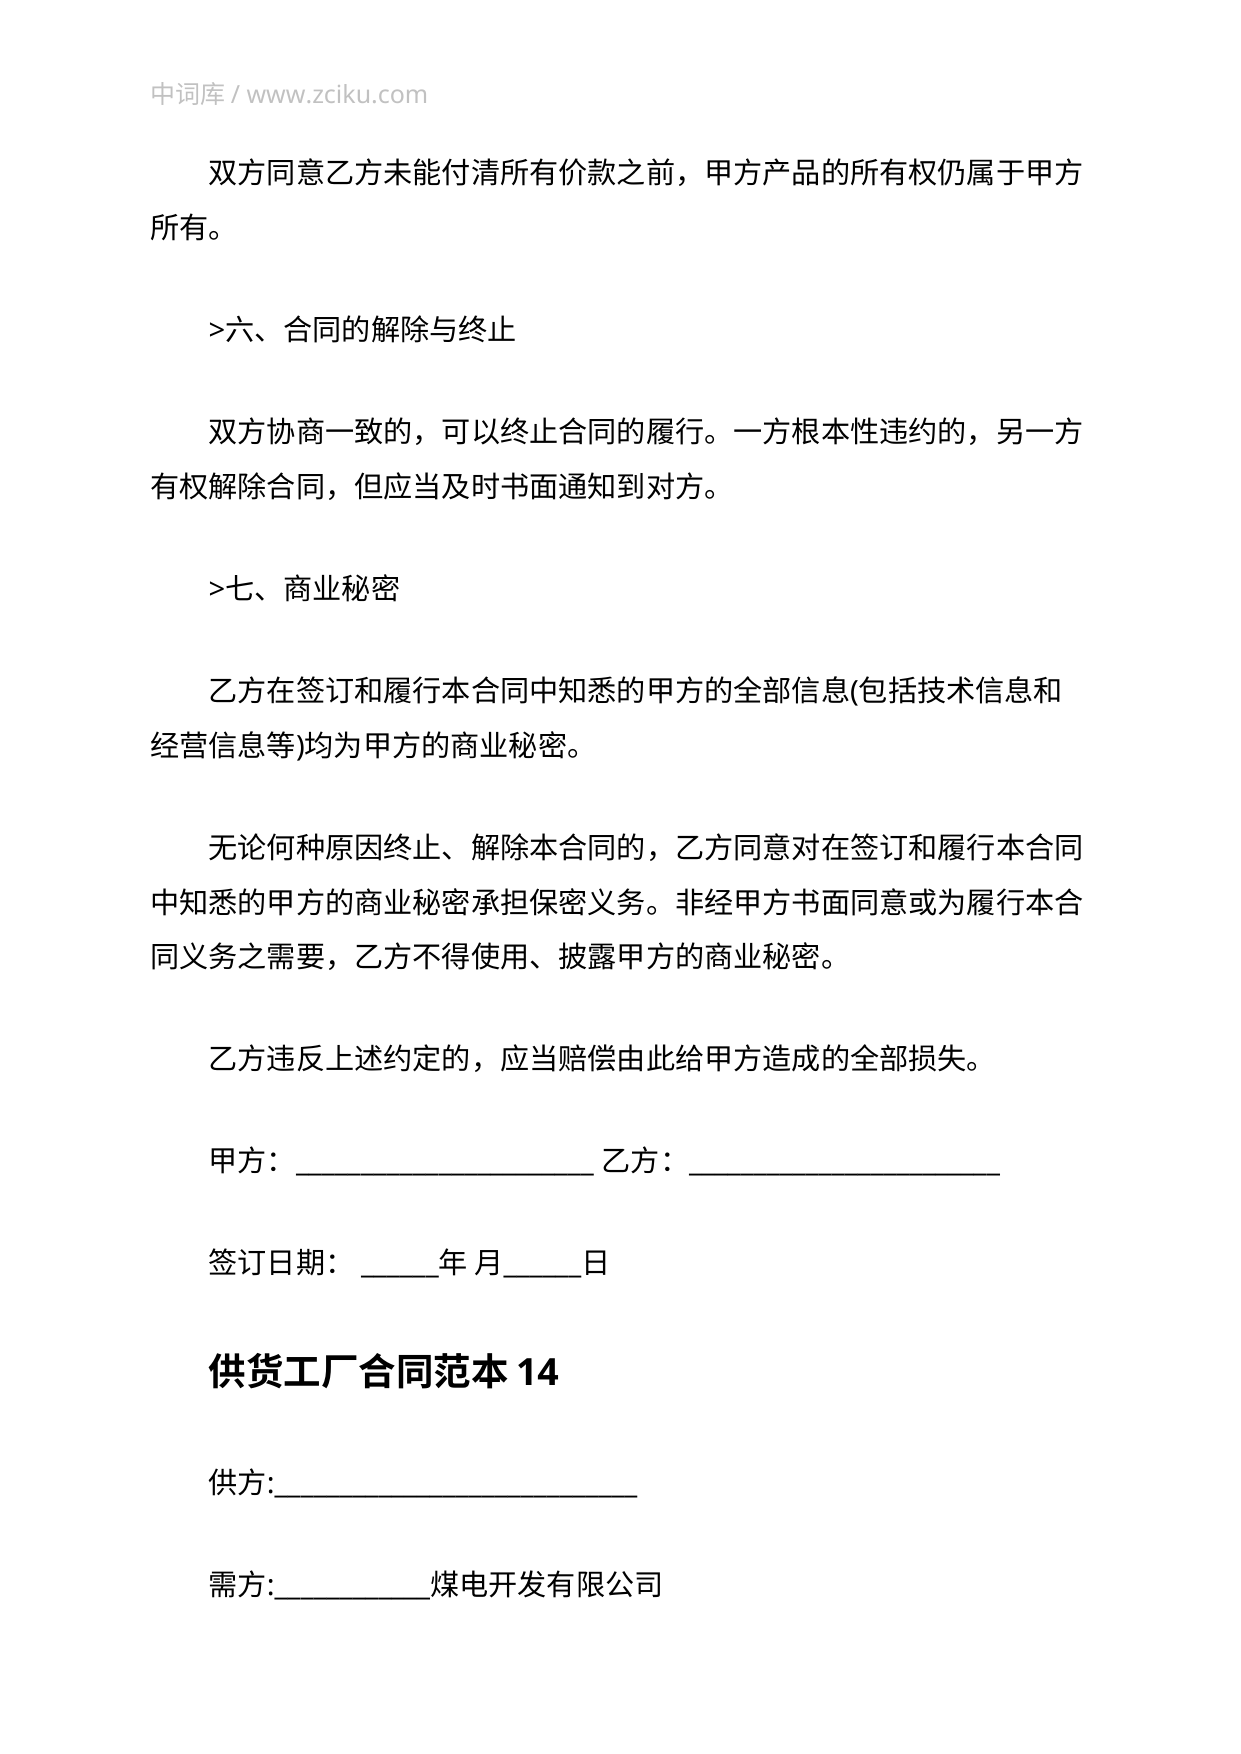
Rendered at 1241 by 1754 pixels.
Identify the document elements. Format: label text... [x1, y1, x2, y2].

text >六、合同的解除与终止 [150, 307, 1090, 349]
text 乙方违反上述约定的，应当赔偿由此给甲方造成的全部损失。 [150, 1036, 1090, 1078]
text 供方:____________________________ [150, 1459, 1090, 1502]
text >七、商业秘密 [150, 565, 1090, 608]
text 乙方在签订和履行本合同中知悉的甲方的全部信息(包括技术信息和经营信息等)均为甲方的商业秘密。 [150, 667, 1090, 765]
text 供货工厂合同范本14 [150, 1342, 1090, 1396]
text 需方:____________煤电开发有限公司 [150, 1561, 1090, 1603]
text 甲方：_______________________ 乙方：________________________ [150, 1138, 1090, 1180]
text 无论何种原因终止、解除本合同的，乙方同意对在签订和履行本合同中知悉的甲方的商业秘密承担保密义务。非经甲方书面同意或为履行本合同义务之需要，乙方不得使用、披露甲方的商业秘密。 [150, 824, 1090, 976]
text 双方同意乙方未能付清所有价款之前，甲方产品的所有权仍属于甲方所有。 [150, 150, 1090, 247]
text 双方协商一致的，可以终止合同的履行。一方根本性违约的，另一方有权解除合同，但应当及时书面通知到对方。 [150, 409, 1090, 506]
text 签订日期： ______年 月______日 [150, 1239, 1090, 1282]
